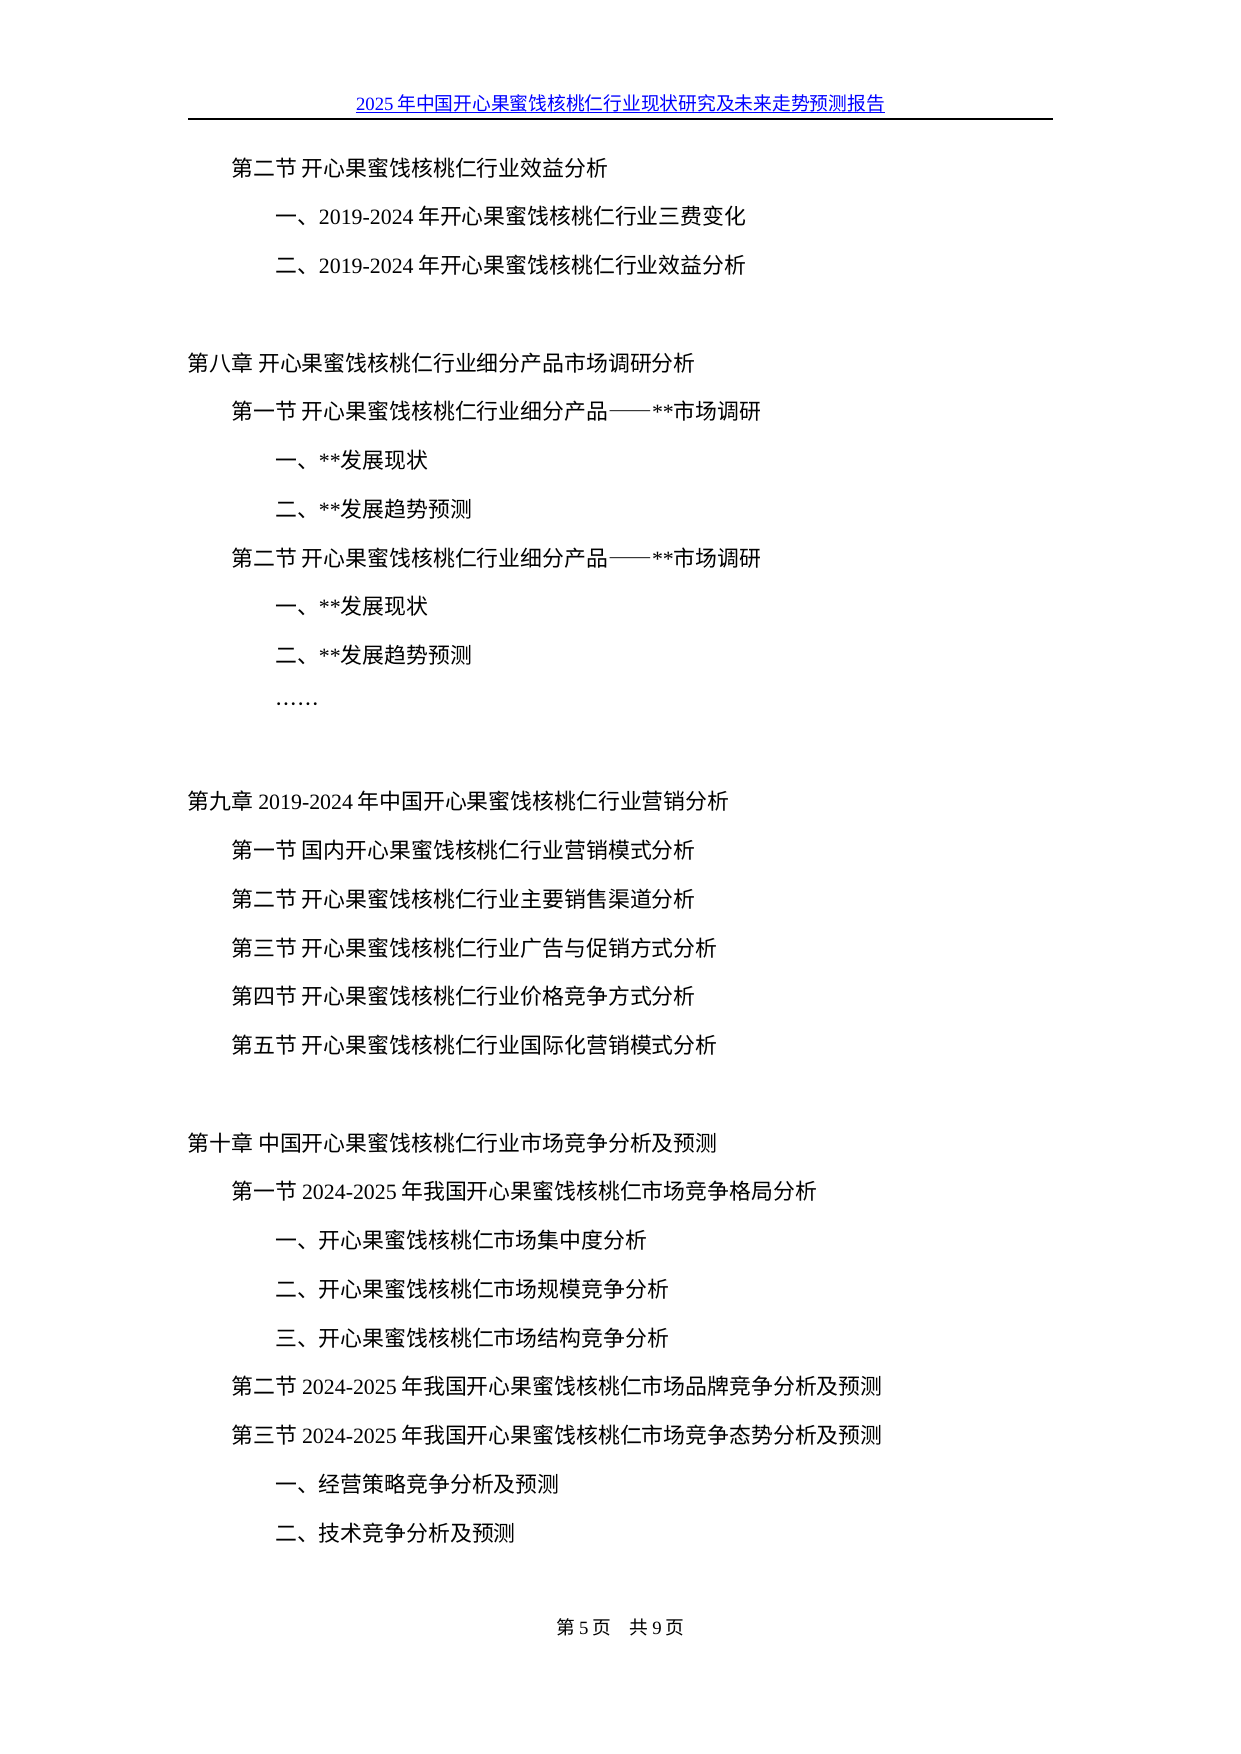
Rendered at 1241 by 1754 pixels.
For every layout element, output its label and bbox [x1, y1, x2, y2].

text [187, 150, 1053, 1548]
